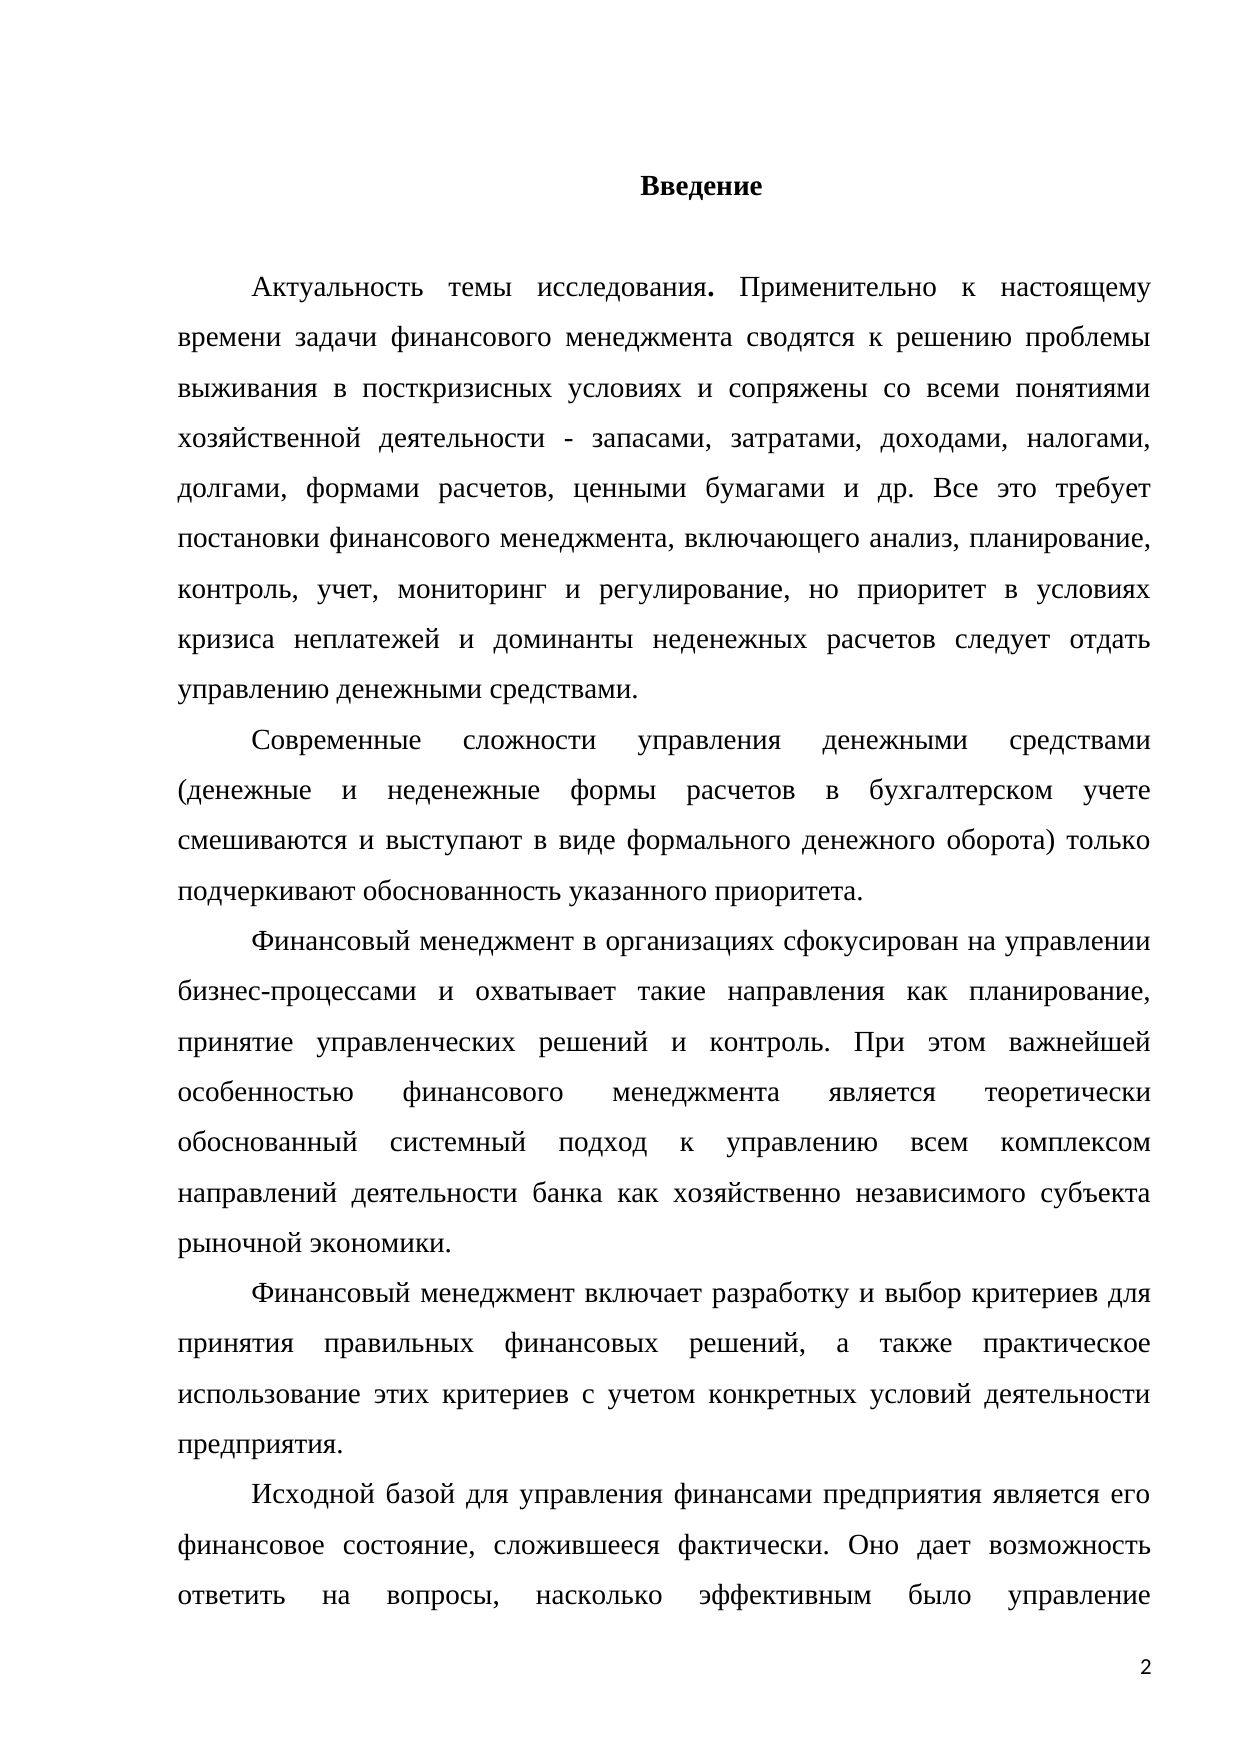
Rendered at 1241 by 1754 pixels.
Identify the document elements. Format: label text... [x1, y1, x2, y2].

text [177, 1477, 1152, 1611]
text Финансовый менеджмент включает разработку и выбор критериев для принятия правильных финансовых решений, а также практическое использование этих критериев с учетом конкретных условий деятельности предприятия. [177, 1275, 1152, 1460]
text Актуальность темы исследования. Применительно к настоящему времени задачи финансового менеджмента сводятся к решению проблемы выживания в посткризисных условиях и сопряжены со всеми понятиями хозяйственной деятельности - запасами, затратами, доходами, налогами, долгами, формами расчетов, ценными бумагами и др. Все это требует постановки финансового менеджмента, включающего анализ, планирование, контроль, учет, мониторинг и регулирование, но приоритет в условиях кризиса неплатежей и доминанты неденежных расчетов следует отдать управлению денежными средствами. [177, 269, 1152, 705]
text Современные сложности управления денежными средствами (денежные и неденежные формы расчетов в бухгалтерском учете смешиваются и выступают в виде формального денежного оборота) только подчеркивают обоснованность указанного приоритета. [177, 722, 1152, 906]
text Финансовый менеджмент в организациях сфокусирован на управлении бизнес-процессами и охватывает такие направления как планирование, принятие управленческих решений и контроль. При этом важнейшей особенностью финансового менеджмента является теоретически обоснованный системный подход к управлению всем комплексом направлений деятельности банка как хозяйственно независимого субъекта рыночной экономики. [177, 923, 1152, 1258]
text Введение [177, 168, 1152, 202]
